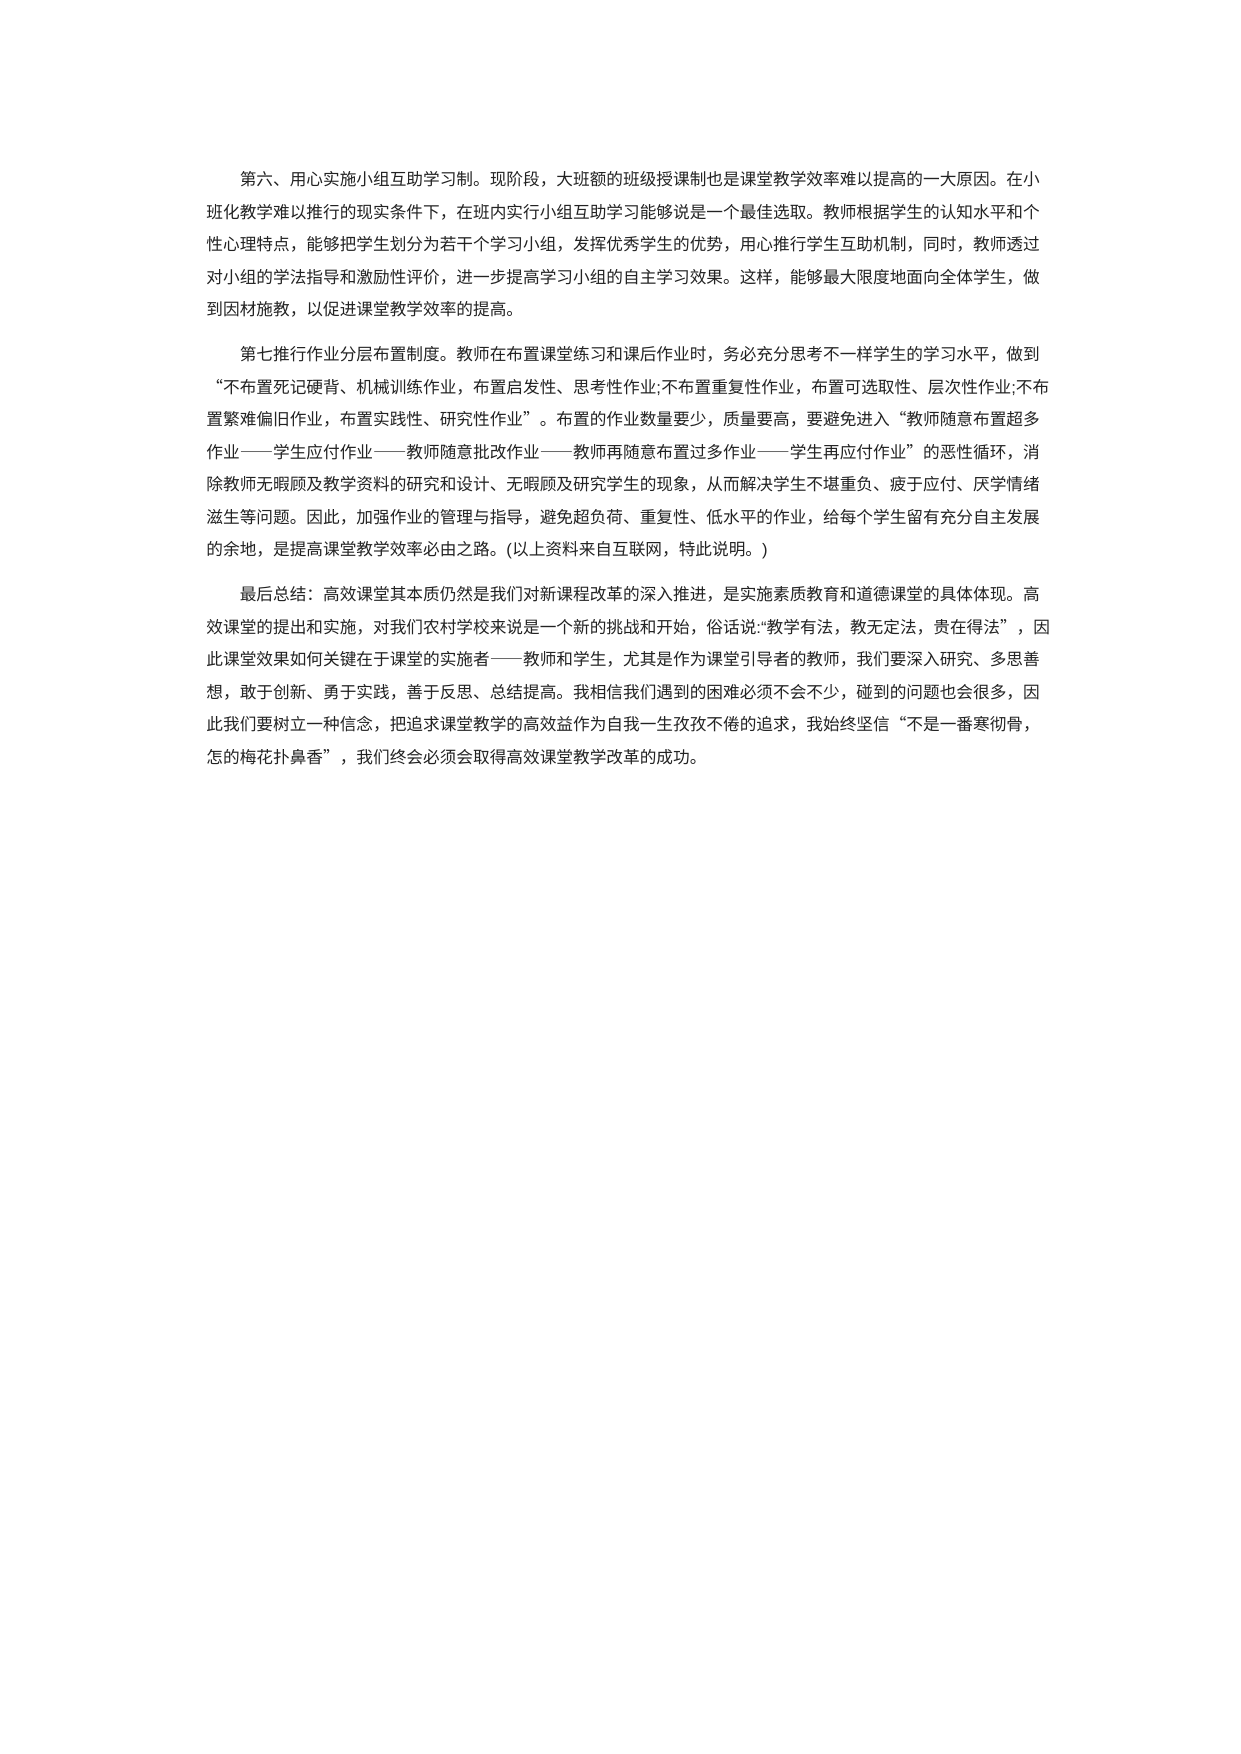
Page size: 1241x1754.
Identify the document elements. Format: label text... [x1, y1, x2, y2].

text 最后总结：高效课堂其本质仍然是我们对新课程改革的深入推进，是实施素质教育和道德课堂的具体体现。高效课堂的提出和实施，对我们农村学校来说是一个新的挑战和开始，俗话说:“教学有法，教无定法，贵在得法”，因此课堂效果如何关键在于课堂的实施者——教师和学生，尤其是作为课堂引导者的教师，我们要深入研究、多思善想，敢于创新、勇于实践，善于反思、总结提高。我相信我们遇到的困难必须不会不少，碰到的问题也会很多，因此我们要树立一种信念，把追求课堂教学的高效益作为自我一生孜孜不倦的追求，我始终坚信“不是一番寒彻骨，怎的梅花扑鼻香”，我们终会必须会取得高效课堂教学改革的成功。 [206, 577, 1053, 772]
text 第六、用心实施小组互助学习制。现阶段，大班额的班级授课制也是课堂教学效率难以提高的一大原因。在小班化教学难以推行的现实条件下，在班内实行小组互助学习能够说是一个最佳选取。教师根据学生的认知水平和个性心理特点，能够把学生划分为若干个学习小组，发挥优秀学生的优势，用心推行学生互助机制，同时，教师透过对小组的学法指导和激励性评价，进一步提高学习小组的自主学习效果。这样，能够最大限度地面向全体学生，做到因材施教，以促进课堂教学效率的提高。 [206, 162, 1053, 324]
text 第七推行作业分层布置制度。教师在布置课堂练习和课后作业时，务必充分思考不一样学生的学习水平，做到“不布置死记硬背、机械训练作业，布置启发性、思考性作业;不布置重复性作业，布置可选取性、层次性作业;不布置繁难偏旧作业，布置实践性、研究性作业”。布置的作业数量要少，质量要高，要避免进入“教师随意布置超多作业——学生应付作业——教师随意批改作业——教师再随意布置过多作业——学生再应付作业”的恶性循环，消除教师无暇顾及教学资料的研究和设计、无暇顾及研究学生的现象，从而解决学生不堪重负、疲于应付、厌学情绪滋生等问题。因此，加强作业的管理与指导，避免超负荷、重复性、低水平的作业，给每个学生留有充分自主发展的余地，是提高课堂教学效率必由之路。(以上资料来自互联网，特此说明。) [206, 337, 1053, 564]
